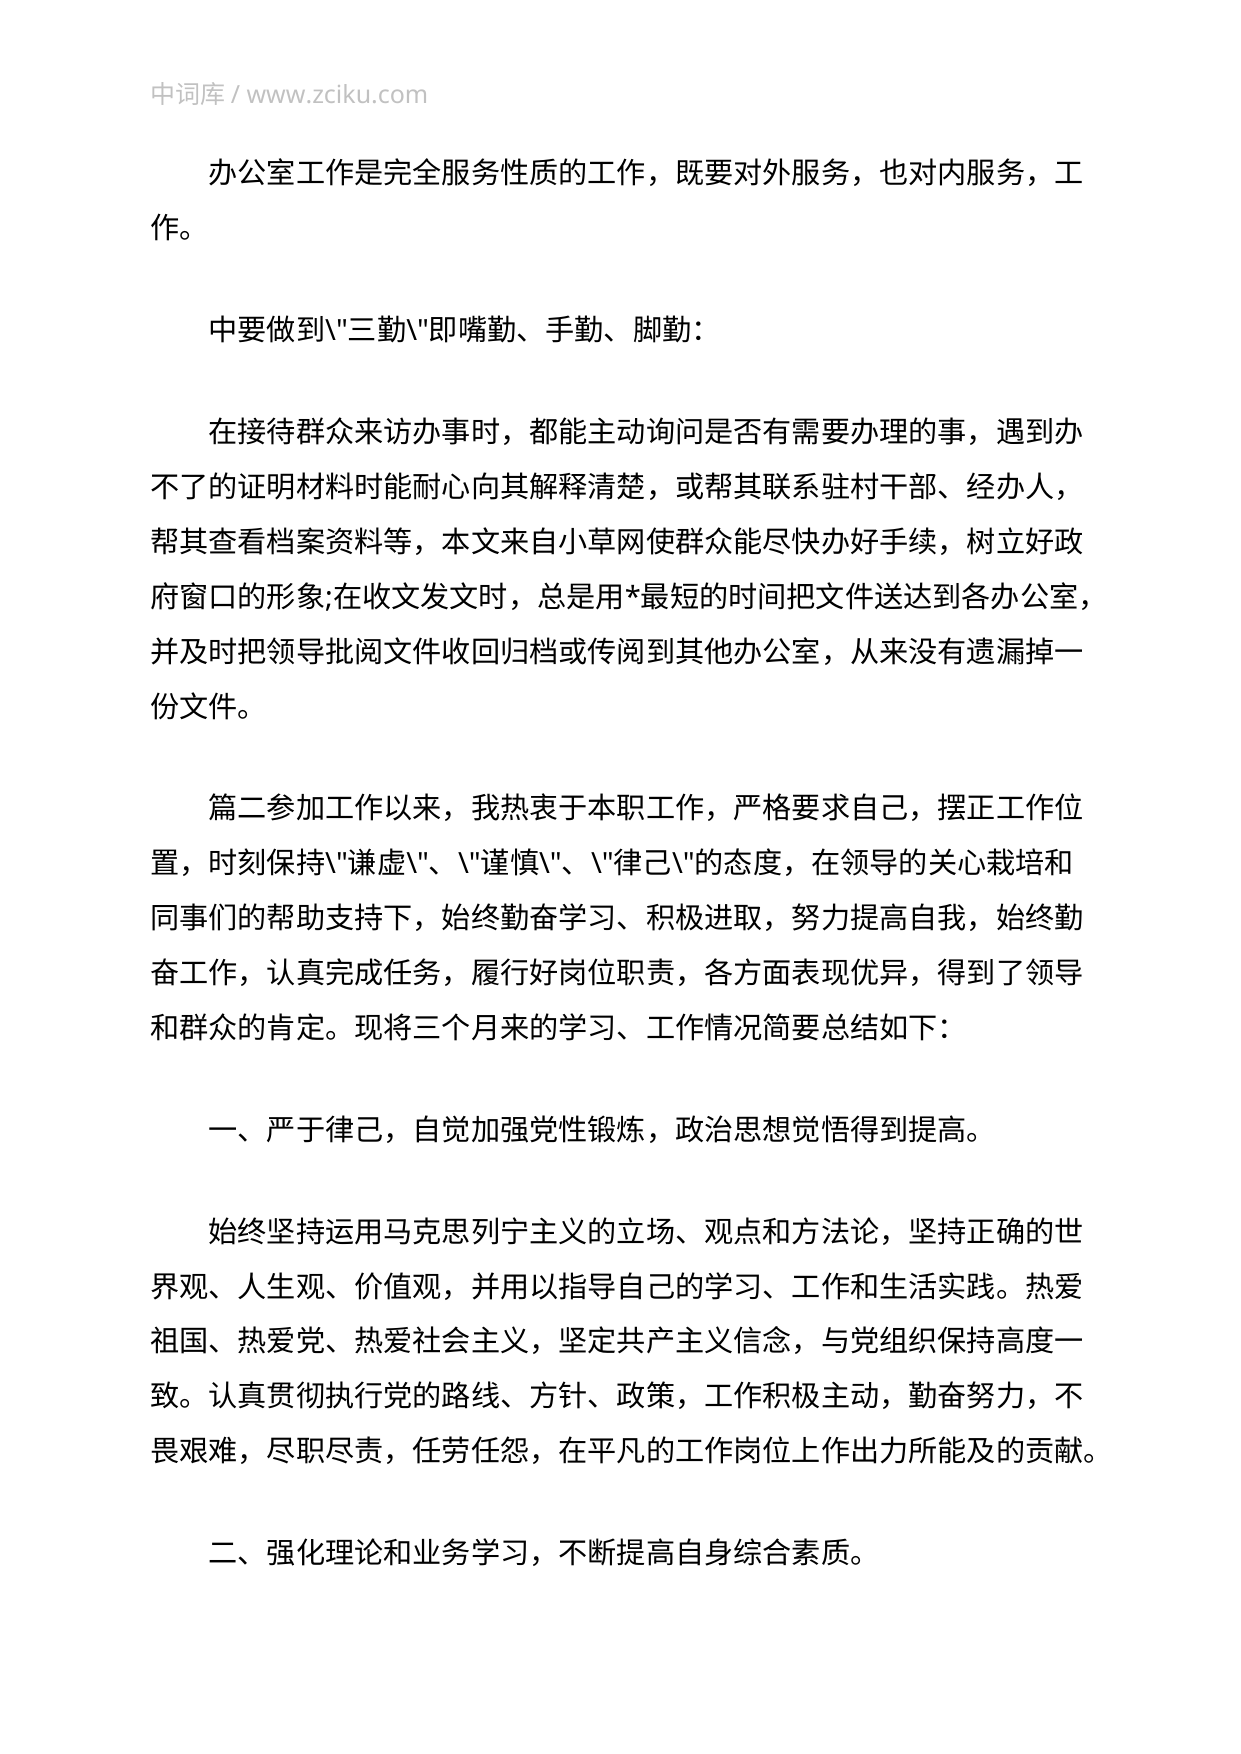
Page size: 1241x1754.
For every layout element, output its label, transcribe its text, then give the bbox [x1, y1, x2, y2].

text 篇二参加工作以来，我热衷于本职工作，严格要求自己，摆正工作位置，时刻保持\"谦虚\"、\"谨慎\"、\"律己\"的态度，在领导的关心栽培和同事们的帮助支持下，始终勤奋学习、积极进取，努力提高自我，始终勤奋工作，认真完成任务，履行好岗位职责，各方面表现优异，得到了领导和群众的肯定。现将三个月来的学习、工作情况简要总结如下： [150, 785, 1090, 1047]
text 中要做到\"三勤\"即嘴勤、手勤、脚勤： [150, 307, 1090, 349]
text 始终坚持运用马克思列宁主义的立场、观点和方法论，坚持正确的世界观、人生观、价值观，并用以指导自己的学习、工作和生活实践。热爱祖国、热爱党、热爱社会主义，坚定共产主义信念，与党组织保持高度一致。认真贯彻执行党的路线、方针、政策，工作积极主动，勤奋努力，不畏艰难，尽职尽责，任劳任怨，在平凡的工作岗位上作出力所能及的贡献。 [150, 1208, 1090, 1470]
text 二、强化理论和业务学习，不断提高自身综合素质。 [150, 1529, 1090, 1572]
text 办公室工作是完全服务性质的工作，既要对外服务，也对内服务，工作。 [150, 150, 1090, 247]
text 在接待群众来访办事时，都能主动询问是否有需要办理的事，遇到办不了的证明材料时能耐心向其解释清楚，或帮其联系驻村干部、经办人，帮其查看档案资料等，本文来自小草网使群众能尽快办好手续，树立好政府窗口的形象;在收文发文时，总是用*最短的时间把文件送达到各办公室，并及时把领导批阅文件收回归档或传阅到其他办公室，从来没有遗漏掉一份文件。 [150, 409, 1090, 726]
text 一、严于律己，自觉加强党性锻炼，政治思想觉悟得到提高。 [150, 1106, 1090, 1149]
